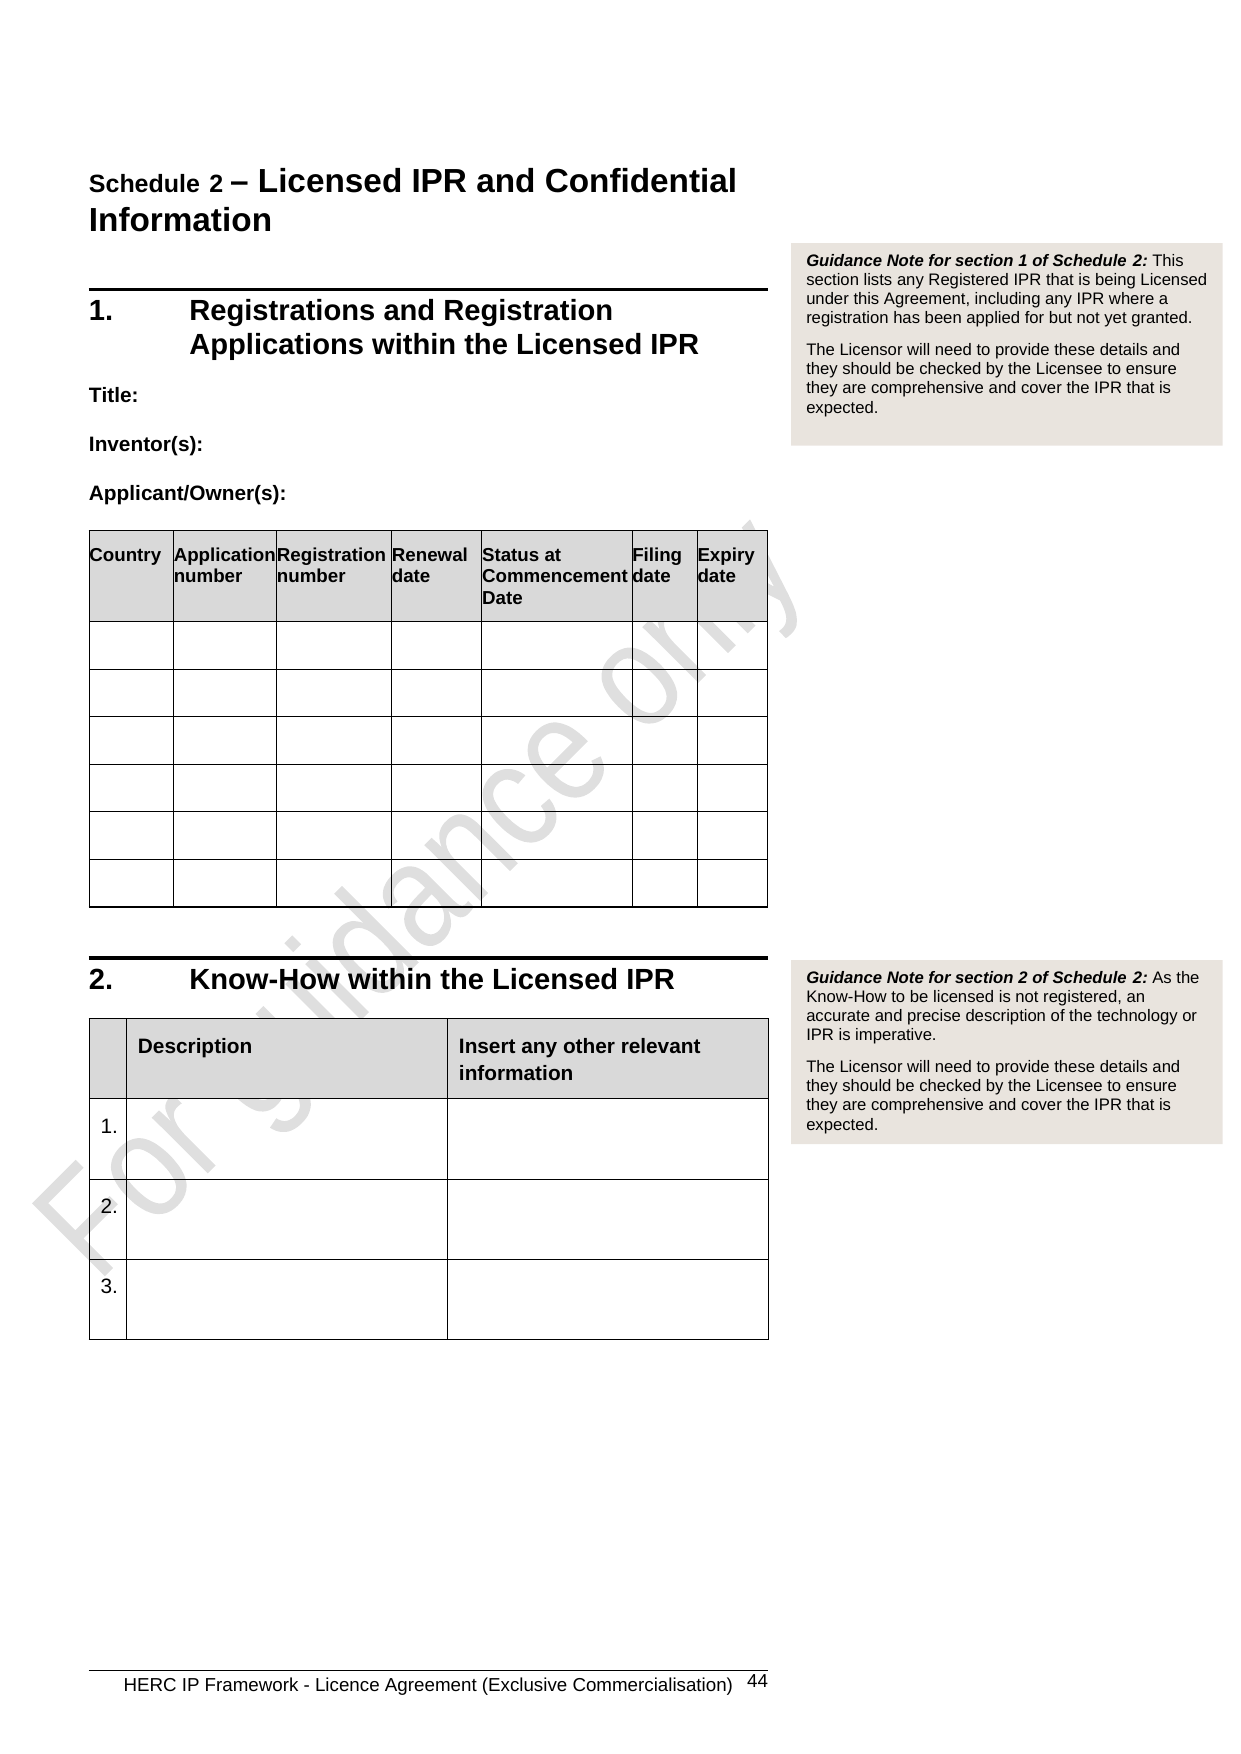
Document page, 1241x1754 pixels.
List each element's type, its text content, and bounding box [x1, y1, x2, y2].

table_cell [482, 717, 632, 764]
table_header Filing date [633, 531, 697, 621]
table_cell [698, 860, 767, 906]
table_cell [482, 860, 632, 906]
table_header Application number [174, 531, 276, 621]
table_cell [698, 717, 767, 764]
table_cell [482, 622, 632, 668]
table_cell [90, 860, 173, 906]
table_cell [174, 812, 276, 859]
table_cell [448, 1099, 768, 1178]
table_cell [277, 622, 391, 668]
table_cell [174, 622, 276, 668]
table_cell [277, 860, 391, 906]
text Title: [89, 383, 768, 407]
table_cell [482, 670, 632, 716]
table_cell [392, 812, 481, 859]
table_cell [633, 717, 697, 764]
table_cell [277, 765, 391, 811]
table_cell [127, 1180, 447, 1259]
table_cell [448, 1260, 768, 1339]
table_header Insert any other relevant information [448, 1019, 768, 1098]
table_cell [174, 765, 276, 811]
table_cell [482, 812, 632, 859]
table_cell [277, 812, 391, 859]
table_cell [174, 670, 276, 716]
table_header Status at Commencement Date [482, 531, 632, 621]
table_cell [90, 670, 173, 716]
table_cell [277, 670, 391, 716]
table_cell [392, 765, 481, 811]
table_cell [633, 622, 697, 668]
table_header Registration number [277, 531, 391, 621]
text Registrations and Registration Applications within the Licensed IPR [89, 291, 768, 360]
table_cell [90, 812, 173, 859]
table_cell [277, 717, 391, 764]
table_header [90, 1019, 126, 1098]
table_cell [633, 860, 697, 906]
text Inventor(s): [89, 432, 768, 456]
table_cell [698, 812, 767, 859]
table_cell [448, 1180, 768, 1259]
table_cell [90, 1260, 126, 1339]
table_header Renewal date [392, 531, 481, 621]
table_header Country [90, 531, 173, 621]
table_cell [392, 622, 481, 668]
table_cell [127, 1099, 447, 1178]
table_cell [482, 765, 632, 811]
table_cell [174, 860, 276, 906]
table_cell [633, 812, 697, 859]
table_cell [633, 765, 697, 811]
table_cell [90, 1099, 126, 1178]
table_header Expiry date [698, 531, 767, 621]
table_cell [698, 622, 767, 668]
table_cell [90, 622, 173, 668]
table_cell [392, 670, 481, 716]
table_cell [90, 717, 173, 764]
table_cell [698, 765, 767, 811]
text Applicant/Owner(s): [89, 481, 768, 505]
table_cell [698, 670, 767, 716]
table_cell [633, 670, 697, 716]
table_cell [392, 717, 481, 764]
table_cell [174, 717, 276, 764]
table_cell [90, 765, 173, 811]
table_cell [90, 1180, 126, 1259]
table_cell [392, 860, 481, 906]
subtitle – Licensed IPR and Confidential Information [89, 161, 768, 238]
table_header Description [127, 1019, 447, 1098]
text Know-How within the Licensed IPR [89, 960, 768, 995]
table_cell [127, 1260, 447, 1339]
